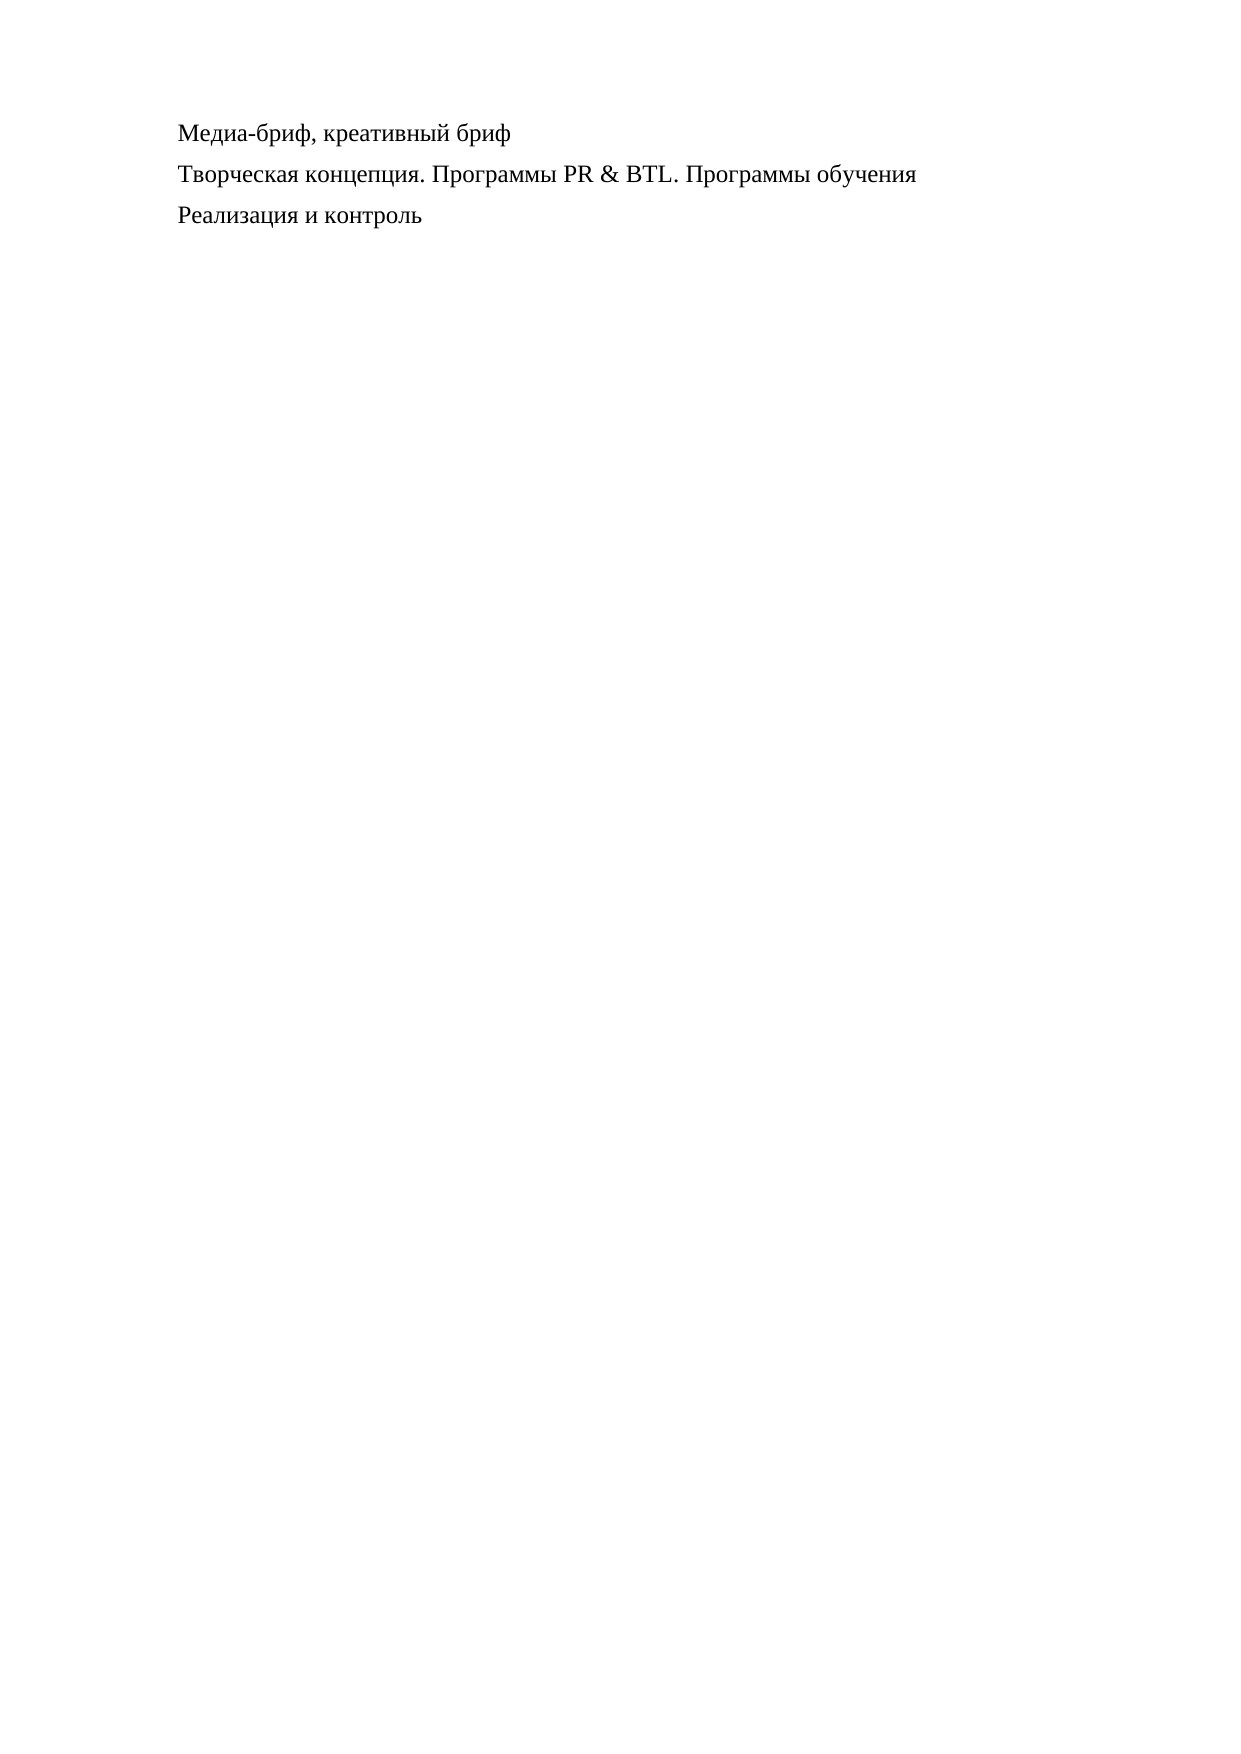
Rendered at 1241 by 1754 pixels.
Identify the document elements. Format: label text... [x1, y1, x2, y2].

text Реализация и контроль [118, 201, 1122, 229]
text Медиа-бриф, креативный бриф [118, 118, 1122, 147]
text Творческая концепция. Программы PR & BTL. Программы обучения [118, 159, 1122, 188]
